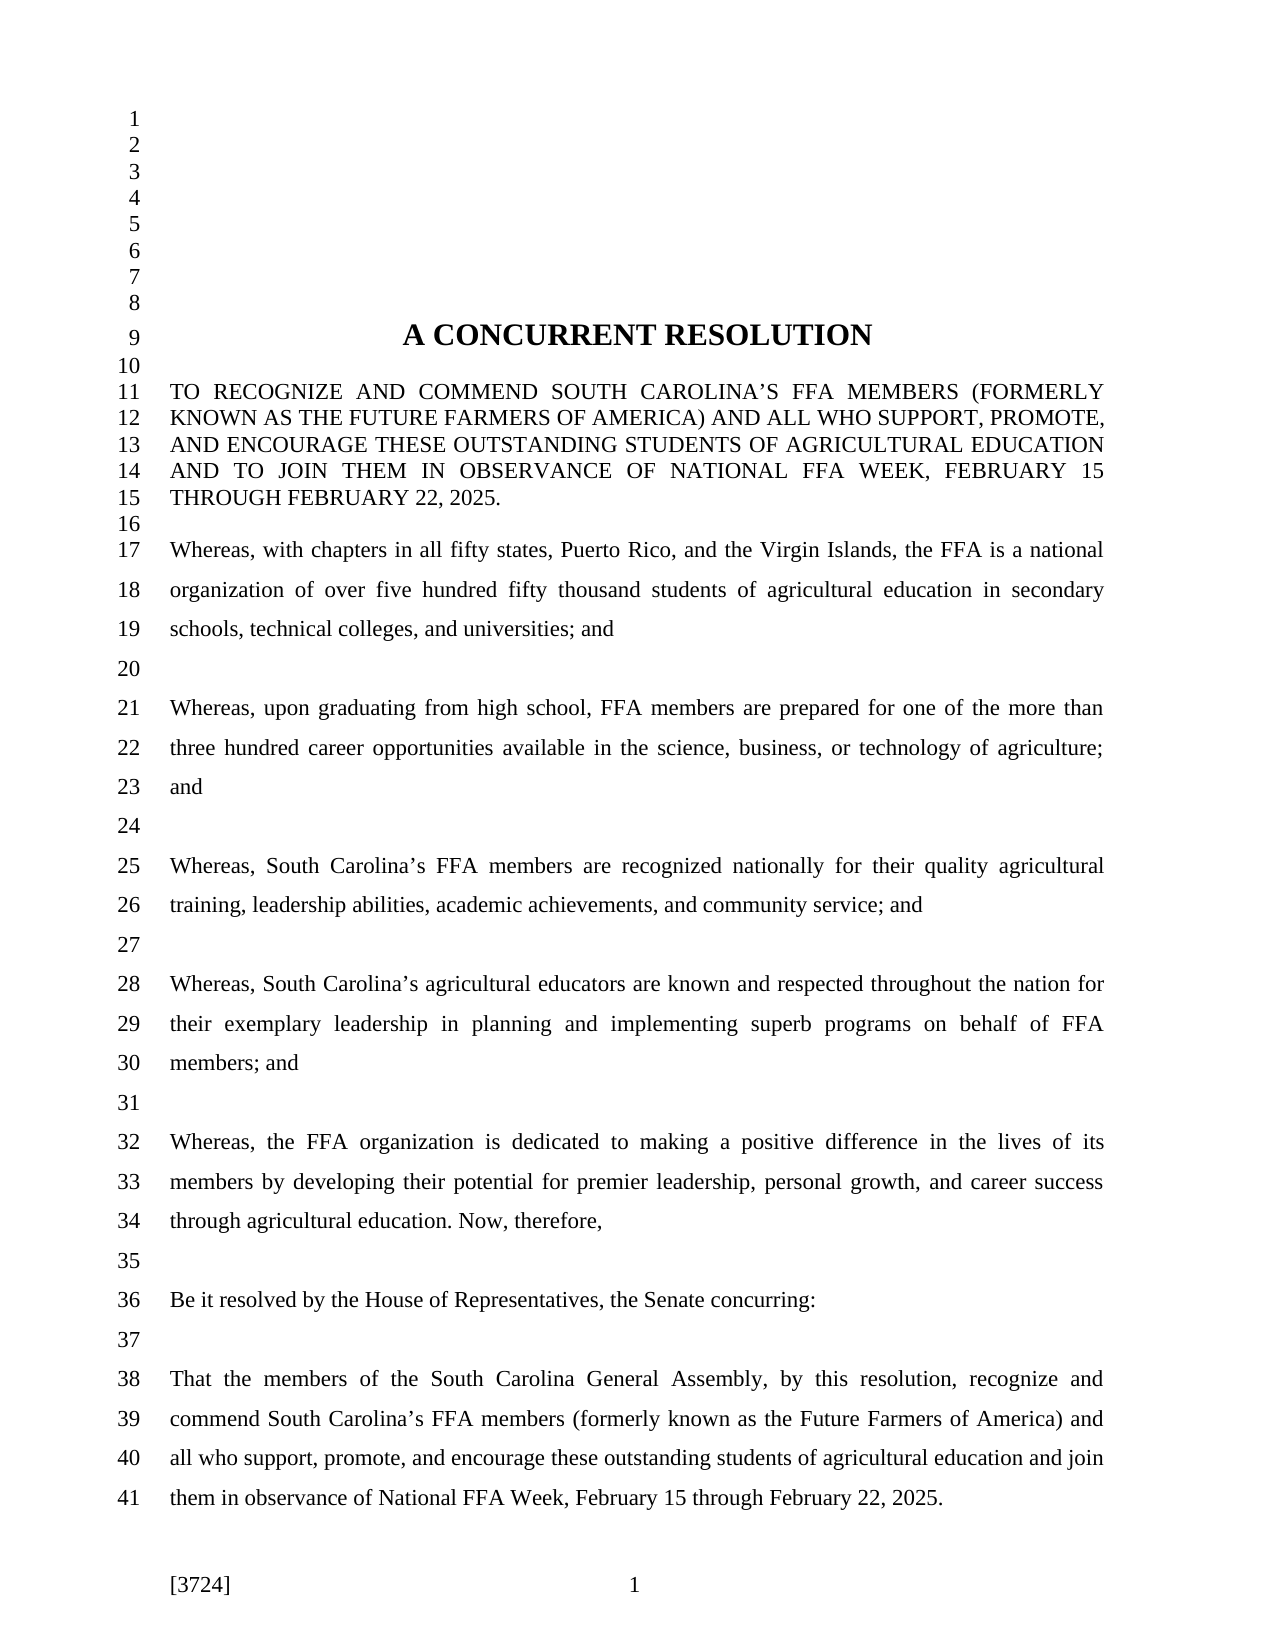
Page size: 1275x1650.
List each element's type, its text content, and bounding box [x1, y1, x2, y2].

text Whereas, South Carolina’s FFA members are recognized nationally for their quality agricultural training, leadership abilities, academic achievements, and community service; and [169, 852, 1106, 918]
text Whereas, with chapters in all fifty states, Puerto Rico, and the Virgin Islands, the FFA is a national organization of over five hundred fifty thousand students of agricultural education in secondary schools, technical colleges, and universities; and [169, 536, 1106, 642]
text Whereas, upon graduating from high school, FFA members are prepared for one of the more than three hundred career opportunities available in the science, business, or technology of agriculture; and [169, 694, 1106, 799]
text That the members of the South Carolina General Assembly, by this resolution, recognize and commend South Carolina’s FFA members (formerly known as the Future Farmers of America) and all who support, promote, and encourage these outstanding students of agricultural education and join them in observance of National FFA Week, February 15 through February 22, 2025. [169, 1365, 1106, 1510]
text Be it resolved by the House of Representatives, the Senate concurring: [169, 1286, 1106, 1313]
text Whereas, the FFA organization is dedicated to making a positive difference in the lives of its members by developing their potential for premier leadership, personal growth, and career success through agricultural education. Now, therefore, [169, 1128, 1106, 1234]
text A concurrent RESOLUTION [169, 316, 1106, 352]
text Whereas, South Carolina’s agricultural educators are known and respected throughout the nation for their exemplary leadership in planning and implementing superb programs on behalf of FFA members; and [169, 971, 1106, 1076]
